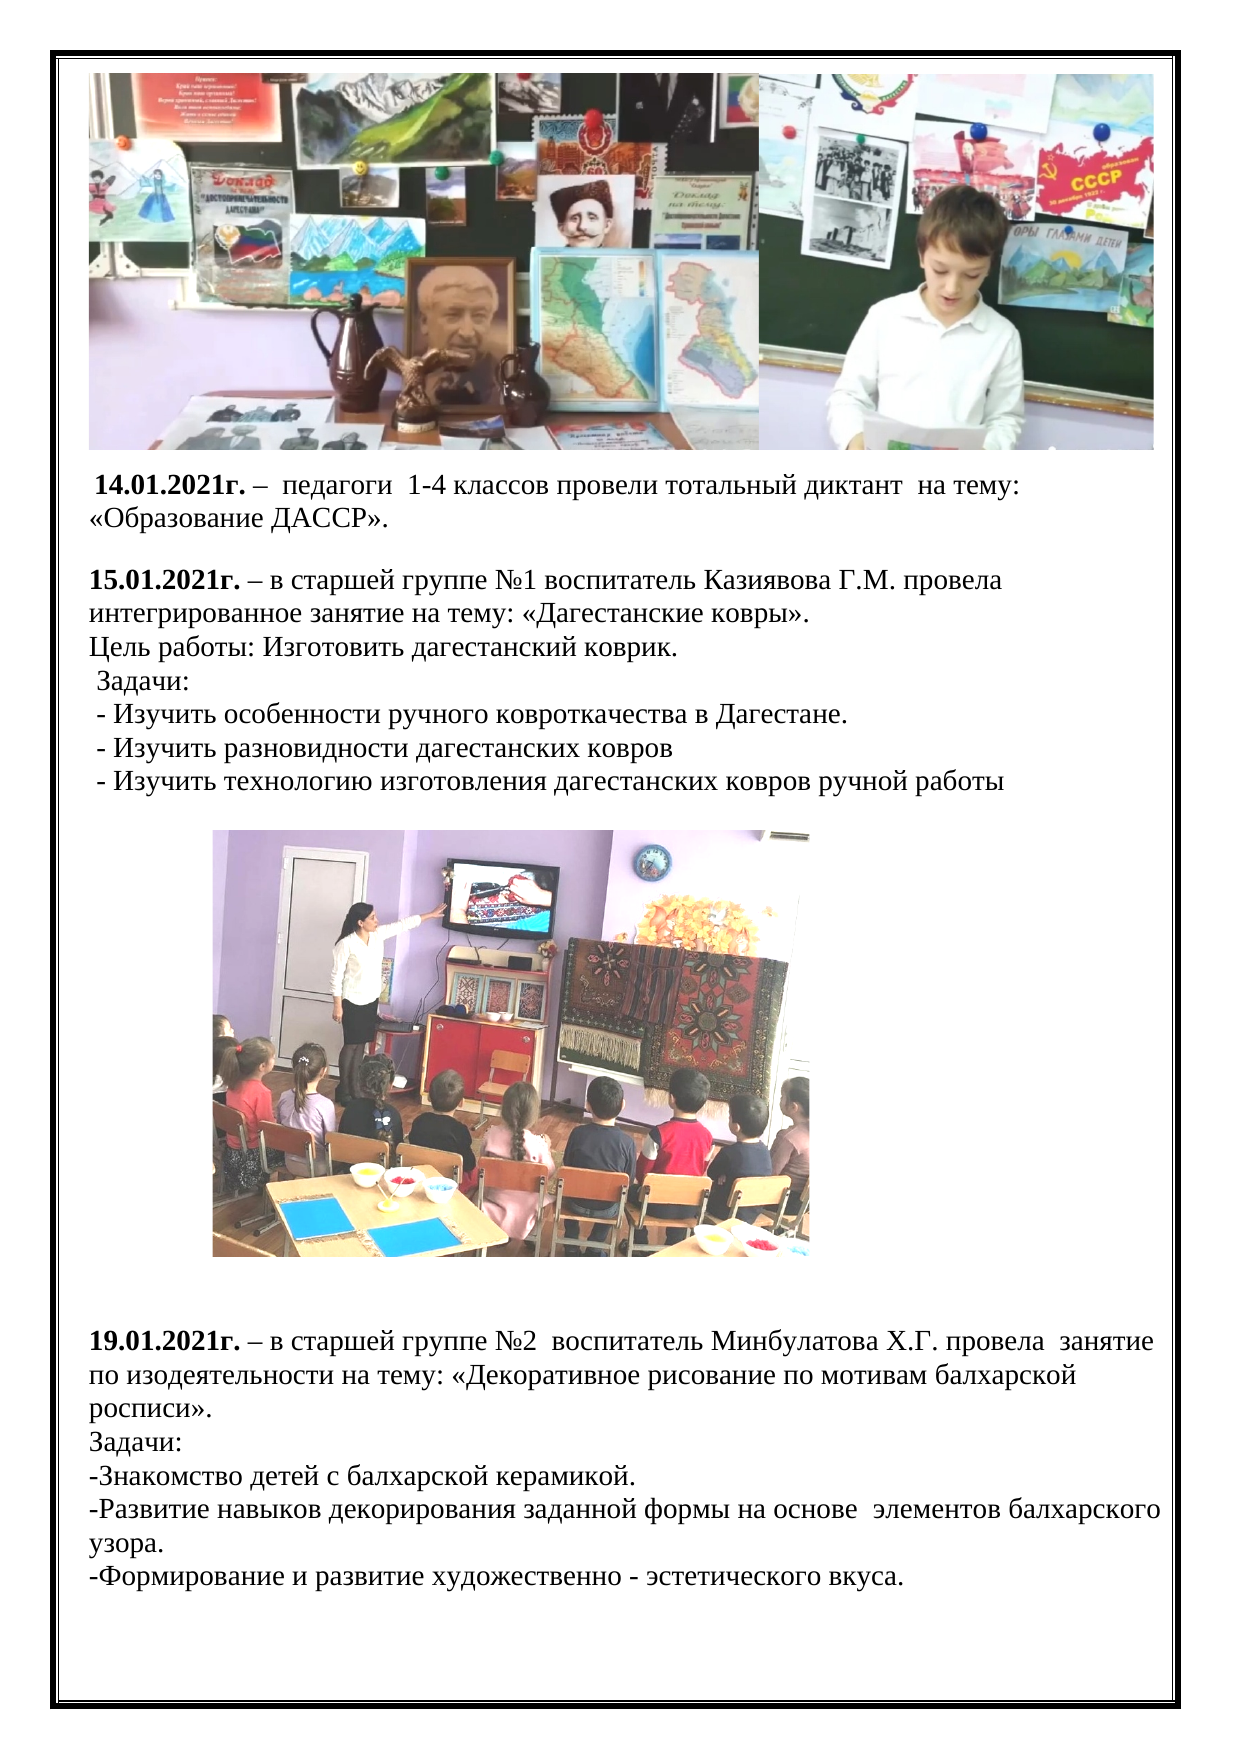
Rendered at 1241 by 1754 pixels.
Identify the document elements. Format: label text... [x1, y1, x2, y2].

text -Формирование и развитие художественно - эстетического вкуса. [89, 1558, 1172, 1592]
text Задачи: [89, 1424, 1172, 1458]
text 14.01.2021г. – педагоги 1-4 классов провели тотальный диктант на тему: «Образование ДАССР». [89, 467, 1172, 534]
text -Знакомство детей с балхарской керамикой. [89, 1458, 1172, 1491]
text - Изучить особенности ручного ковроткачества в Дагестане. [89, 696, 1172, 730]
text Задачи: [89, 663, 1172, 696]
text Цель работы: Изготовить дагестанский коврик. [89, 629, 1172, 663]
text - Изучить разновидности дагестанских ковров [89, 730, 1172, 763]
text - Изучить технологию изготовления дагестанских ковров ручной работы [89, 763, 1172, 797]
text 19.01.2021г. – в старшей группе №2 воспитатель Минбулатова Х.Г. провела занятие по изодеятельности на тему: «Декоративное рисование по мотивам балхарской росписи». [89, 1323, 1172, 1424]
picture [758, 74, 1154, 450]
text 15.01.2021г. – в старшей группе №1 воспитатель Казиявова Г.М. провела интегрированное занятие на тему: «Дагестанские ковры». [89, 562, 1172, 629]
text -Развитие навыков декорирования заданной формы на основе элементов балхарского узора. [89, 1491, 1172, 1558]
